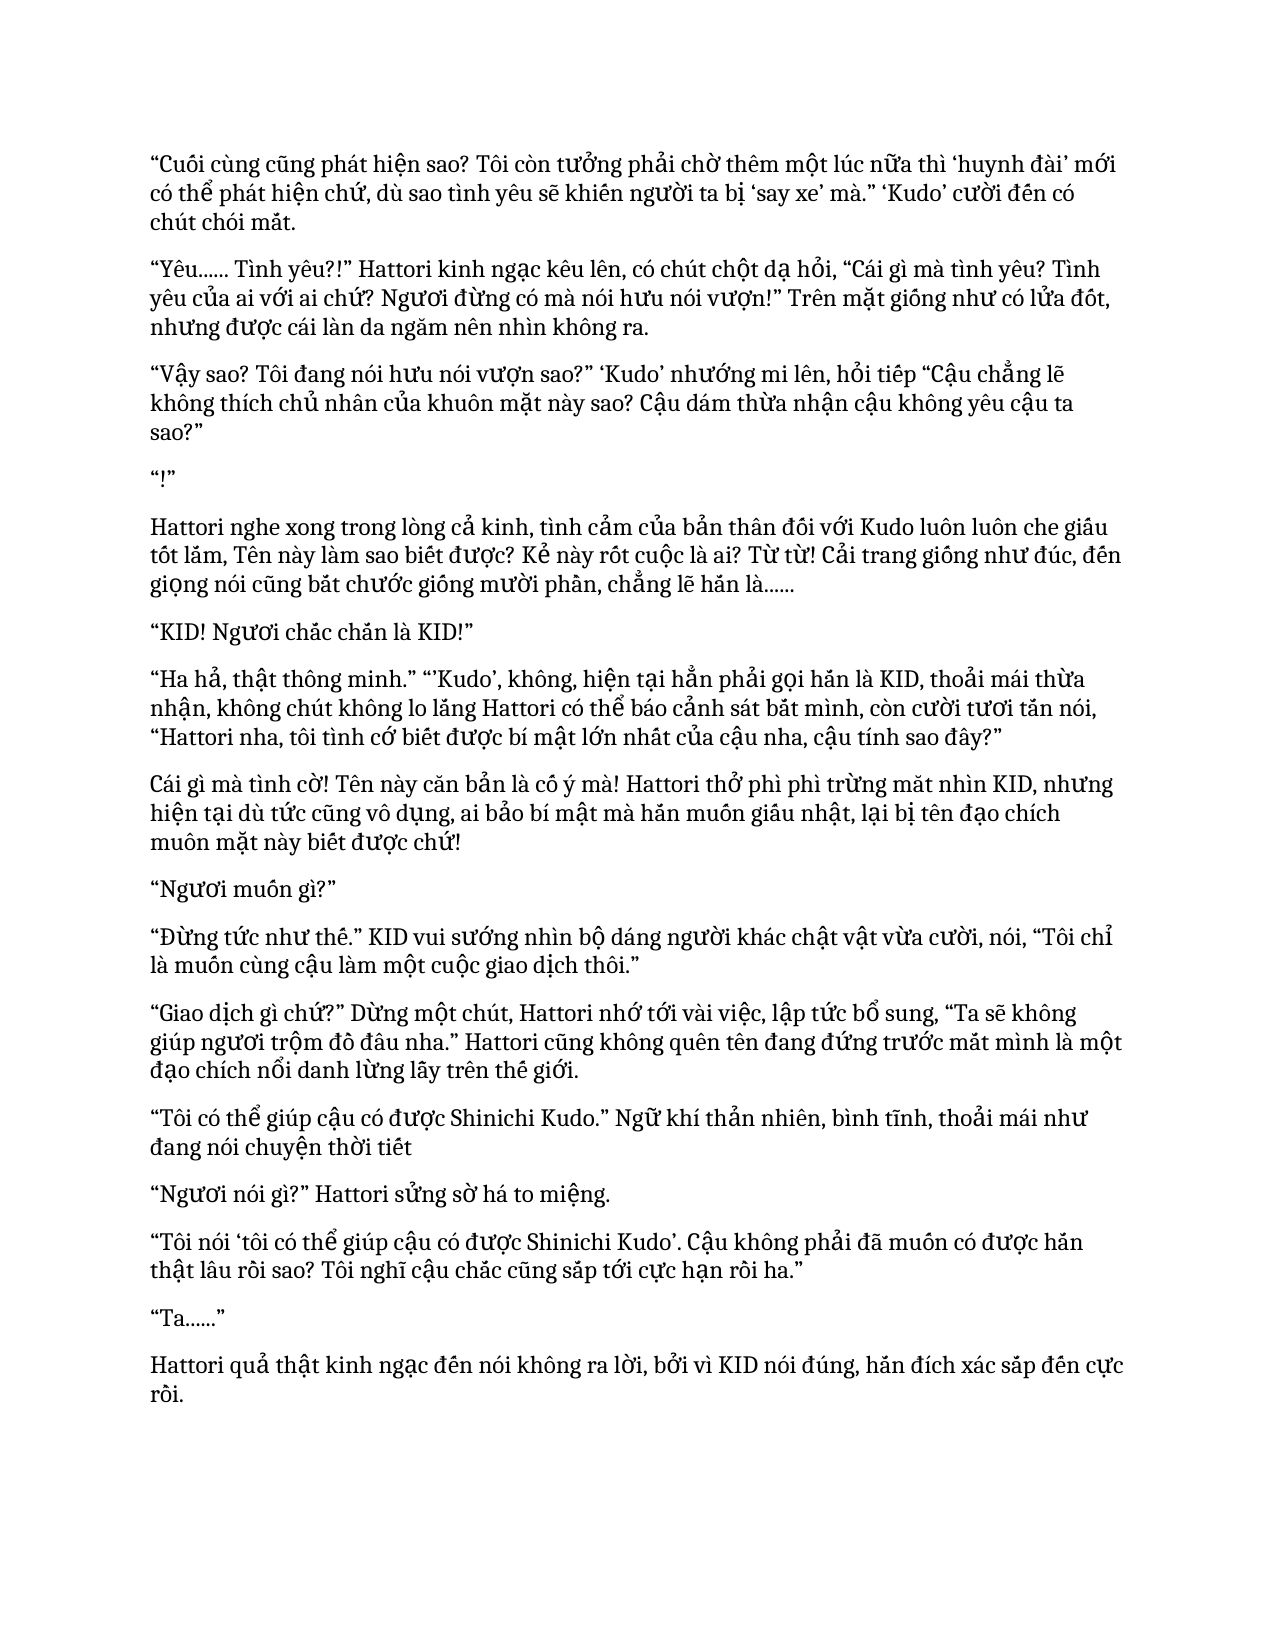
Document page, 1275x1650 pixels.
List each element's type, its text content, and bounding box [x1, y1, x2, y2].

text “Vậy sao? Tôi đang nói hưu nói vượn sao?” ‘Kudo’ nhướng mi lên, hỏi tiếp “Cậu chẳng lẽ không thích chủ nhân của khuôn mặt này sao? Cậu dám thừa nhận cậu không yêu cậu ta sao?” [150, 360, 1125, 446]
text “KID! Ngươi chắc chắn là KID!” [150, 617, 1125, 646]
text “Ngươi muốn gì?” [150, 875, 1125, 904]
text “!” [150, 465, 1125, 494]
text “Giao dịch gì chứ?” Dừng một chút, Hattori nhớ tới vài việc, lập tức bổ sung, “Ta sẽ không giúp ngươi trộm đồ đâu nha.” Hattori cũng không quên tên đang đứng trước mắt mình là một đạo chích nổi danh lừng lẫy trên thế giới. [150, 999, 1125, 1085]
text “Tôi nói ‘tôi có thể giúp cậu có được Shinichi Kudo’. Cậu không phải đã muốn có được hắn thật lâu rồi sao? Tôi nghĩ cậu chắc cũng sắp tới cực hạn rồi ha.” [150, 1227, 1125, 1285]
text “Yêu...... Tình yêu?!” Hattori kinh ngạc kêu lên, có chút chột dạ hỏi, “Cái gì mà tình yêu? Tình yêu của ai với ai chứ? Ngươi đừng có mà nói hưu nói vượn!” Trên mặt giống như có lửa đốt, nhưng được cái làn da ngăm nên nhìn không ra. [150, 255, 1125, 341]
text Hattori quả thật kinh ngạc đến nói không ra lời, bởi vì KID nói đúng, hắn đích xác sắp đến cực rồi. [150, 1351, 1125, 1409]
text “Ha hả, thật thông minh.” “’Kudo’, không, hiện tại hẳn phải gọi hắn là KID, thoải mái thừa nhận, không chút không lo lắng Hattori có thể báo cảnh sát bắt mình, còn cười tươi tắn nói, “Hattori nha, tôi tình cớ biết được bí mật lớn nhất của cậu nha, cậu tính sao đây?” [150, 665, 1125, 751]
text “Đừng tức như thế.” KID vui sướng nhìn bộ dáng người khác chật vật vừa cười, nói, “Tôi chỉ là muốn cùng cậu làm một cuộc giao dịch thôi.” [150, 922, 1125, 980]
text Cái gì mà tình cờ! Tên này căn bản là cố ý mà! Hattori thở phì phì trừng măt nhìn KID, nhưng hiện tại dù tức cũng vô dụng, ai bảo bí mật mà hắn muốn giấu nhật, lại bị tên đạo chích muôn mặt này biết được chứ! [150, 770, 1125, 856]
text “Ta......” [150, 1304, 1125, 1332]
text Hattori nghe xong trong lòng cả kinh, tình cảm của bản thân đối với Kudo luôn luôn che giấu tốt lắm, Tên này làm sao biết được? Kẻ này rốt cuộc là ai? Từ từ! Cải trang giống như đúc, đến giọng nói cũng bắt chước giống mười phần, chẳng lẽ hắn là...... [150, 512, 1125, 599]
text “Cuối cùng cũng phát hiện sao? Tôi còn tưởng phải chờ thêm một lúc nữa thì ‘huynh đài’ mới có thể phát hiện chứ, dù sao tình yêu sẽ khiến người ta bị ‘say xe’ mà.” ‘Kudo’ cười đến có chút chói mắt. [150, 150, 1125, 236]
text “Tôi có thể giúp cậu có được Shinichi Kudo.” Ngữ khí thản nhiên, bình tĩnh, thoải mái như đang nói chuyện thời tiết [150, 1104, 1125, 1161]
text “Ngươi nói gì?” Hattori sửng sờ há to miệng. [150, 1180, 1125, 1209]
